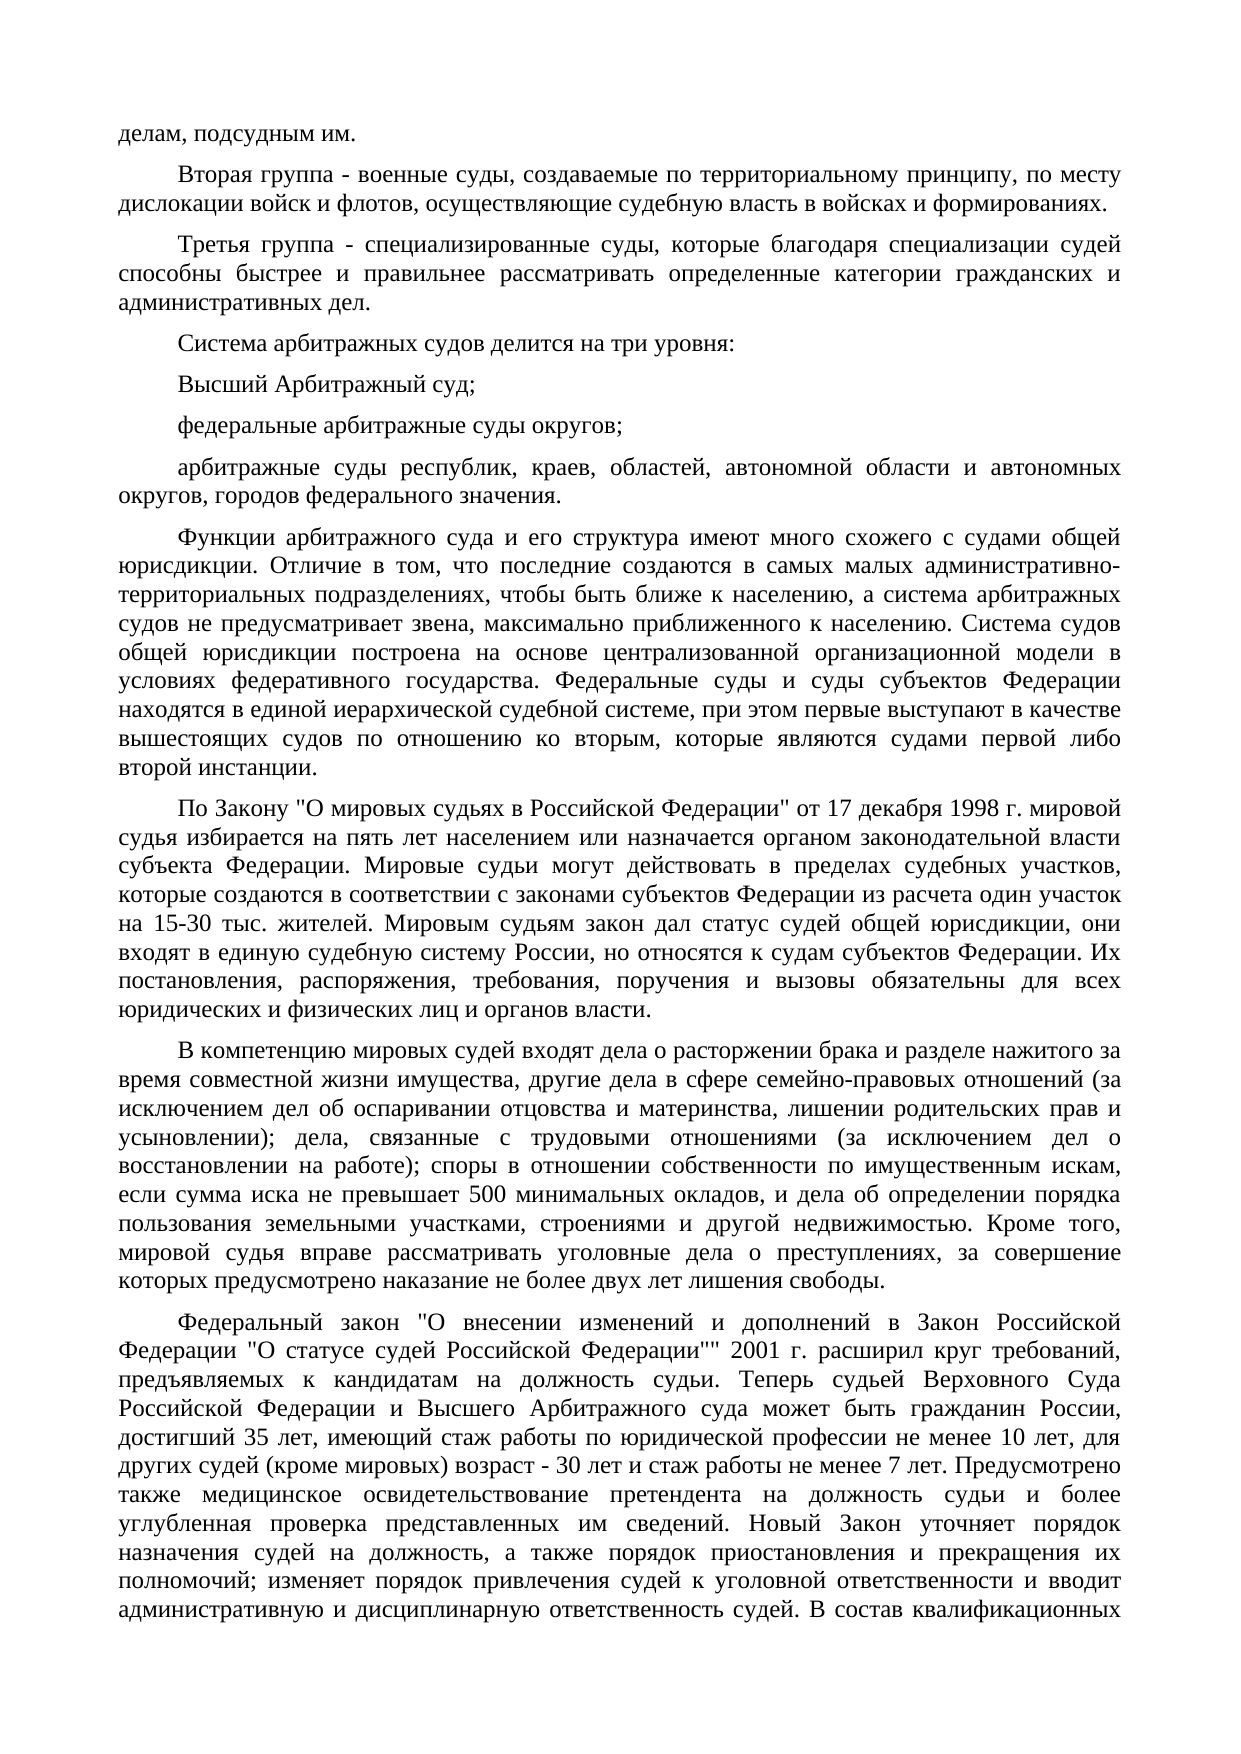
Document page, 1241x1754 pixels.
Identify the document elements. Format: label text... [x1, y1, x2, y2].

text Высший Арбитражный суд; [118, 369, 1122, 398]
text Вторая группа - военные суды, создаваемые по территориальному принципу, по месту дислокации войск и флотов, осуществляющие судебную власть в войсках и формированиях. [118, 159, 1122, 217]
text Функции арбитражного суда и его структура имеют много схожего с судами общей юрисдикции. Отличие в том, что последние создаются в самых малых административно-территориальных подразделениях, чтобы быть ближе к населению, а система арбитражных судов не предусматривает звена, максимально приближенного к населению. Система судов общей юрисдикции построена на основе централизованной организационной модели в условиях федеративного государства. Федеральные суды и суды субъектов Федерации находятся в единой иерархической судебной системе, при этом первые выступают в качестве вышестоящих судов по отношению ко вторым, которые являются судами первой либо второй инстанции. [118, 522, 1122, 781]
text В компетенцию мировых судей входят дела о расторжении брака и разделе нажитого за время совместной жизни имущества, другие дела в сфере семейно-правовых отношений (за исключением дел об оспаривании отцовства и материнства, лишении родительских прав и усыновлении); дела, связанные с трудовыми отношениями (за исключением дел о восстановлении на работе); споры в отношении собственности по имущественным искам, если сумма иска не превышает 500 минимальных окладов, и дела об определении порядка пользования земельными участками, строениями и другой недвижимостью. Кроме того, мировой судья вправе рассматривать уголовные дела о преступлениях, за совершение которых предусмотрено наказание не более двух лет лишения свободы. [118, 1036, 1122, 1294]
text федеральные арбитражные суды округов; [118, 411, 1122, 439]
text Третья группа - специализированные суды, которые благодаря специализации судей способны быстрее и правильнее рассматривать определенные категории гражданских и административных дел. [118, 229, 1122, 316]
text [118, 1307, 1122, 1623]
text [118, 118, 1122, 147]
text Система арбитражных судов делится на три уровня: [118, 328, 1122, 357]
text арбитражные суды республик, краев, областей, автономной области и автономных округов, городов федерального значения. [118, 452, 1122, 509]
text По Закону "О мировых судьях в Российской Федерации" от 17 декабря 1998 г. мировой судья избирается на пять лет населением или назначается органом законодательной власти субъекта Федерации. Мировые судьи могут действовать в пределах судебных участков, которые создаются в соответствии с законами субъектов Федерации из расчета один участок на 15-30 тыс. жителей. Мировым судьям закон дал статус судей общей юрисдикции, они входят в единую судебную систему России, но относятся к судам субъектов Федерации. Их постановления, распоряжения, требования, поручения и вызовы обязательны для всех юридических и физических лиц и органов власти. [118, 793, 1122, 1023]
